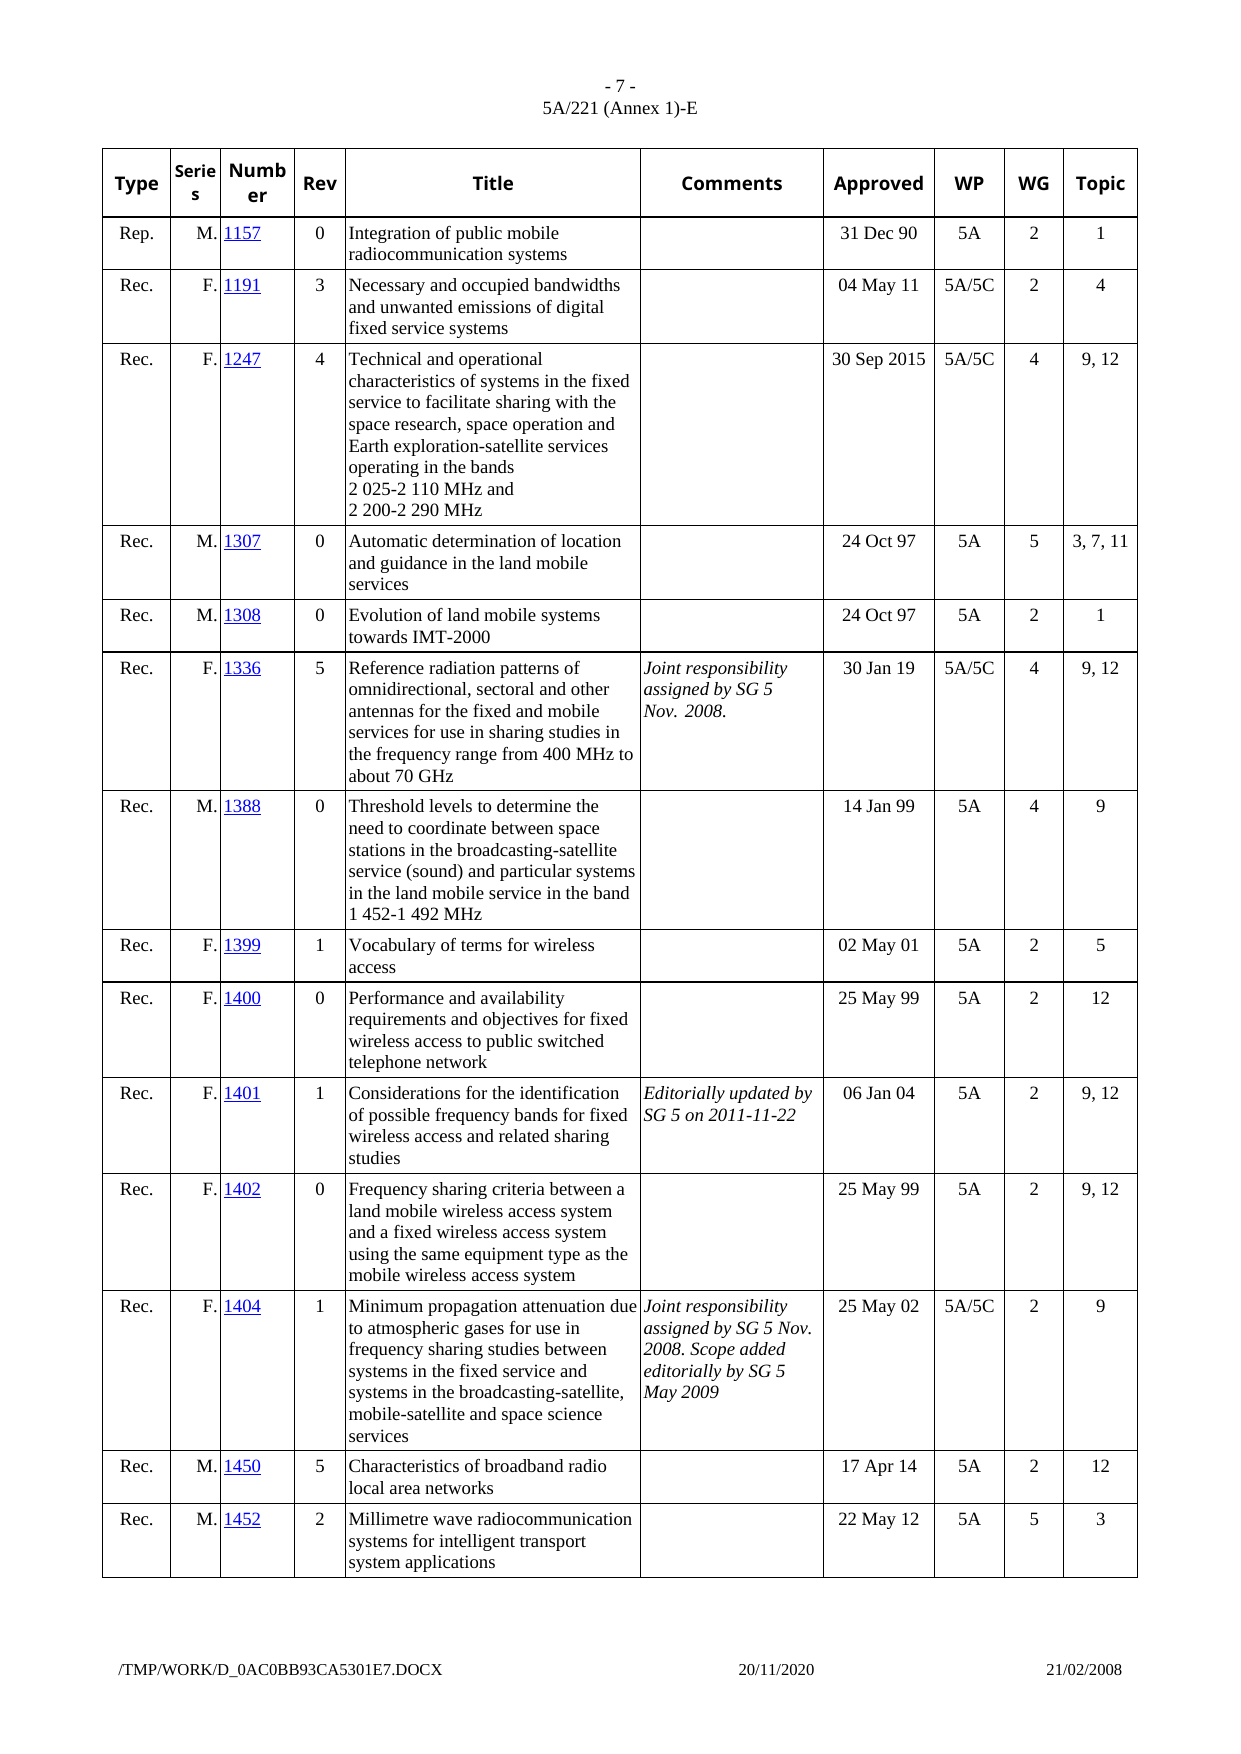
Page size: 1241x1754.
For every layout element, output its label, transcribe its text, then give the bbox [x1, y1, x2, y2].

table_cell Integration of public mobile radiocommunication systems [346, 218, 640, 269]
table_cell M. [171, 791, 220, 929]
table_cell 3 [1064, 1504, 1137, 1577]
table_cell 9, 12 [1064, 344, 1137, 525]
table_cell 25 May 99 [824, 983, 934, 1077]
table_cell 02 May 01 [824, 930, 934, 981]
table_cell Considerations for the identification of possible frequency bands for fixed wireless access and related sharing studies [346, 1078, 640, 1173]
table_cell Automatic determination of location and guidance in the land mobile services [346, 526, 640, 599]
table_cell 1 [1064, 600, 1137, 651]
table_cell 2 [295, 1504, 345, 1577]
table_cell [641, 600, 823, 651]
table_cell 0 [295, 526, 345, 599]
table_cell 9 [1064, 1291, 1137, 1450]
table_cell 5A [935, 791, 1004, 929]
table_cell 1307 [221, 526, 294, 599]
table_cell Rec. [103, 526, 170, 599]
table_cell Characteristics of broadband radio local area networks [346, 1451, 640, 1503]
table_cell [641, 218, 823, 269]
table_header Approved [824, 149, 934, 216]
table_cell 4 [1005, 791, 1063, 929]
table_header Type [103, 149, 170, 216]
table_cell [641, 526, 823, 599]
table_cell 2 [1005, 600, 1063, 651]
table_cell Rec. [103, 600, 170, 651]
table_cell 9 [1064, 791, 1137, 929]
table_cell 4 [1064, 270, 1137, 343]
table_cell Millimetre wave radiocommunication systems for intelligent transport system applications [346, 1504, 640, 1577]
table_cell [641, 1504, 823, 1577]
table_cell 5A [935, 600, 1004, 651]
table_cell 1450 [221, 1451, 294, 1503]
table_cell 4 [1005, 653, 1063, 790]
table_header Topic [1064, 149, 1137, 216]
table_cell [641, 791, 823, 929]
table_cell Threshold levels to determine the need to coordinate between space stations in the broadcasting-satellite service (sound) and particular systems in the land mobile service in the band 1 452-1 492 MHz [346, 791, 640, 929]
table_cell [641, 983, 823, 1077]
table_cell [641, 344, 823, 525]
table_cell Rec. [103, 1174, 170, 1290]
table_cell Rec. [103, 270, 170, 343]
table_cell 06 Jan 04 [824, 1078, 934, 1173]
table_header Comments [641, 149, 823, 216]
table_cell Vocabulary of terms for wireless access [346, 930, 640, 981]
table_cell 17 Apr 14 [824, 1451, 934, 1503]
table_cell M. [171, 1451, 220, 1503]
table_cell 1247 [221, 344, 294, 525]
table_cell [641, 1174, 823, 1290]
table_cell 2 [1005, 1174, 1063, 1290]
table_cell M. [171, 526, 220, 599]
table_cell 4 [1005, 344, 1063, 525]
table_cell [641, 270, 823, 343]
table_cell 5A [935, 1504, 1004, 1577]
table_cell 22 May 12 [824, 1504, 934, 1577]
table_header WP [935, 149, 1004, 216]
table_cell Rec. [103, 653, 170, 790]
table_cell 24 Oct 97 [824, 526, 934, 599]
table_cell 2 [1005, 1451, 1063, 1503]
table_cell 2 [1005, 930, 1063, 981]
table_cell F. [171, 1174, 220, 1290]
table_cell F. [171, 270, 220, 343]
table_cell Minimum propagation attenuation due to atmospheric gases for use in frequency sharing studies between systems in the fixed service and systems in the broadcasting-satellite, mobile-satellite and space science services [346, 1291, 640, 1450]
table_cell 31 Dec 90 [824, 218, 934, 269]
table_cell Rec. [103, 1451, 170, 1503]
table_cell [641, 930, 823, 981]
table_cell 5A/5C [935, 270, 1004, 343]
table_cell 1452 [221, 1504, 294, 1577]
table_cell Rep. [103, 218, 170, 269]
table_cell Evolution of land mobile systems towards IMT-2000 [346, 600, 640, 651]
table_cell 12 [1064, 1451, 1137, 1503]
table_cell 04 May 11 [824, 270, 934, 343]
table_cell 2 [1005, 1078, 1063, 1173]
table_cell 1400 [221, 983, 294, 1077]
table_cell Joint responsibility assigned by SG 5 Nov. 2008. Scope added editorially by SG 5 May 2009 [641, 1291, 823, 1450]
table_cell 2 [1005, 983, 1063, 1077]
table_cell 25 May 99 [824, 1174, 934, 1290]
table_cell 25 May 02 [824, 1291, 934, 1450]
table_cell 5 [1005, 1504, 1063, 1577]
table_cell 1 [295, 1291, 345, 1450]
table_cell Joint responsibility assigned by SG 5 Nov. 2008. [641, 653, 823, 790]
table_cell 1336 [221, 653, 294, 790]
table_cell Reference radiation patterns of omnidirectional, sectoral and other antennas for the fixed and mobile services for use in sharing studies in the frequency range from 400 MHz to about 70 GHz [346, 653, 640, 790]
table_cell 1401 [221, 1078, 294, 1173]
table_cell 30 Jan 19 [824, 653, 934, 790]
table_header Number [221, 149, 294, 216]
table_cell 14 Jan 99 [824, 791, 934, 929]
table_cell 1 [295, 1078, 345, 1173]
table_cell 1191 [221, 270, 294, 343]
table_cell 1402 [221, 1174, 294, 1290]
table_cell 1388 [221, 791, 294, 929]
table_cell 0 [295, 1174, 345, 1290]
table_cell 5A [935, 526, 1004, 599]
table_cell Editorially updated by SG 5 on 2011-11-22 [641, 1078, 823, 1173]
table_cell Rec. [103, 983, 170, 1077]
table_cell 5A [935, 983, 1004, 1077]
table_cell 0 [295, 791, 345, 929]
table_cell F. [171, 653, 220, 790]
table_cell 5A [935, 1078, 1004, 1173]
table_header Title [346, 149, 640, 216]
table_cell 1399 [221, 930, 294, 981]
table_cell 2 [1005, 1291, 1063, 1450]
table_cell 0 [295, 218, 345, 269]
table_cell 12 [1064, 983, 1137, 1077]
table_cell M. [171, 600, 220, 651]
table_cell 9, 12 [1064, 653, 1137, 790]
table_cell F. [171, 344, 220, 525]
table_cell Rec. [103, 1504, 170, 1577]
table_cell M. [171, 1504, 220, 1577]
table_cell F. [171, 983, 220, 1077]
table_cell 2 [1005, 270, 1063, 343]
table_cell Performance and availability requirements and objectives for fixed wireless access to public switched telephone network [346, 983, 640, 1077]
table_cell 5A [935, 1451, 1004, 1503]
table_cell F. [171, 930, 220, 981]
table_cell 9, 12 [1064, 1078, 1137, 1173]
table_cell Rec. [103, 1291, 170, 1450]
table_cell 4 [295, 344, 345, 525]
table_cell Rec. [103, 930, 170, 981]
table_header Series [171, 149, 220, 216]
table_cell 0 [295, 983, 345, 1077]
table_cell 5 [295, 1451, 345, 1503]
table_cell 1 [1064, 218, 1137, 269]
table_cell 5A/5C [935, 344, 1004, 525]
table_cell 9, 12 [1064, 1174, 1137, 1290]
table_header WG [1005, 149, 1063, 216]
table_cell Frequency sharing criteria between a land mobile wireless access system and a fixed wireless access system using the same equipment type as the mobile wireless access system [346, 1174, 640, 1290]
table_cell Rec. [103, 344, 170, 525]
table_cell Rec. [103, 1078, 170, 1173]
table_cell 3 [295, 270, 345, 343]
table_cell F. [171, 1078, 220, 1173]
table_cell 5 [1005, 526, 1063, 599]
table_cell 1157 [221, 218, 294, 269]
table_cell Necessary and occupied bandwidths and unwanted emissions of digital fixed service systems [346, 270, 640, 343]
table_cell 0 [295, 600, 345, 651]
table_cell 5A/5C [935, 653, 1004, 790]
table_cell F. [171, 1291, 220, 1450]
table_cell 5A/5C [935, 1291, 1004, 1450]
table_cell 30 Sep 2015 [824, 344, 934, 525]
table_cell 1308 [221, 600, 294, 651]
table_cell 2 [1005, 218, 1063, 269]
table_cell [641, 1451, 823, 1503]
table_header Rev [295, 149, 345, 216]
table_cell 3, 7, 11 [1064, 526, 1137, 599]
table_cell 24 Oct 97 [824, 600, 934, 651]
table_cell 1 [295, 930, 345, 981]
table_cell 5 [295, 653, 345, 790]
table_cell Rec. [103, 791, 170, 929]
table_cell 5A [935, 218, 1004, 269]
table_cell 5A [935, 930, 1004, 981]
table_cell M. [171, 218, 220, 269]
table_cell 1404 [221, 1291, 294, 1450]
table_cell Technical and operational characteristics of systems in the fixed service to facilitate sharing with the space research, space operation and Earth exploration-satellite services operating in the bands 2 025-2 110 MHz and 2 200-2 290 MHz [346, 344, 640, 525]
table_cell 5A [935, 1174, 1004, 1290]
table_cell 5 [1064, 930, 1137, 981]
